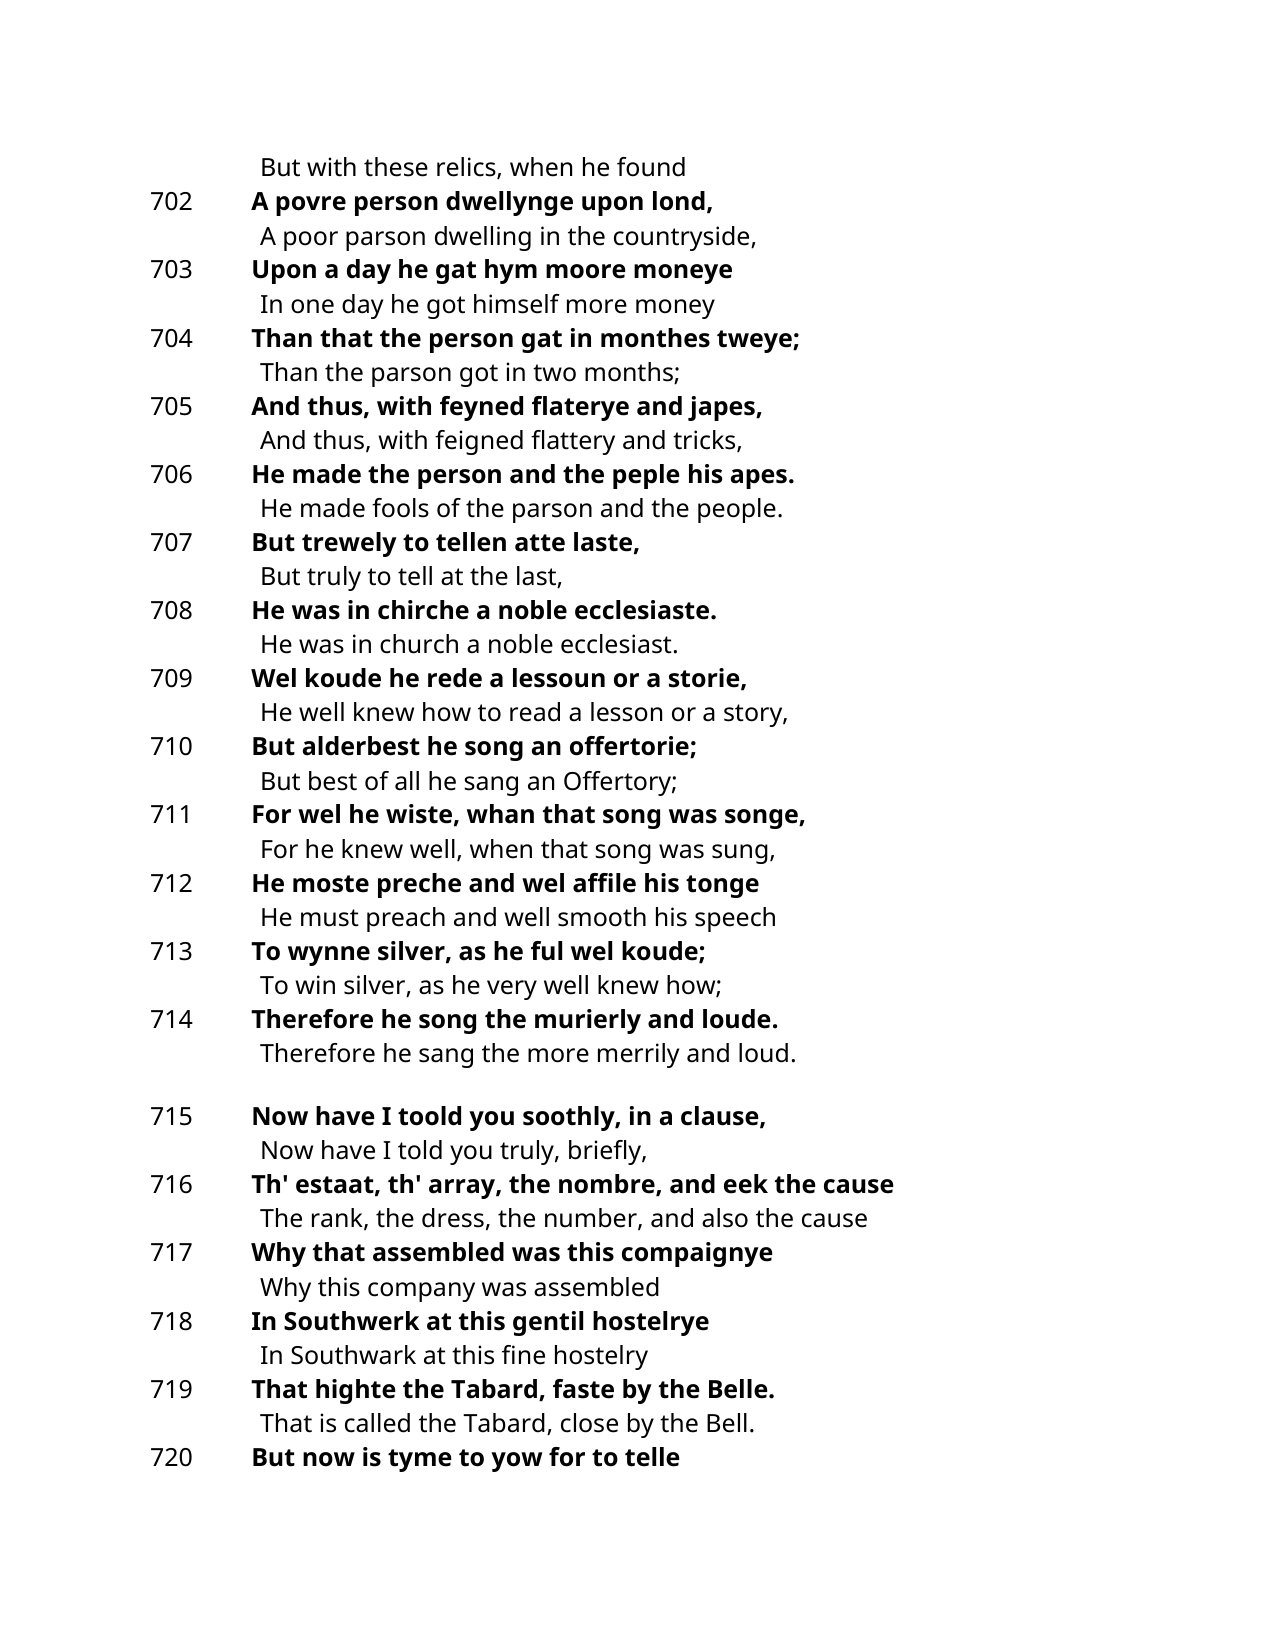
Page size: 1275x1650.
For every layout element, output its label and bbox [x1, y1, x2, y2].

text [150, 1099, 1125, 1473]
text [150, 150, 1125, 1070]
